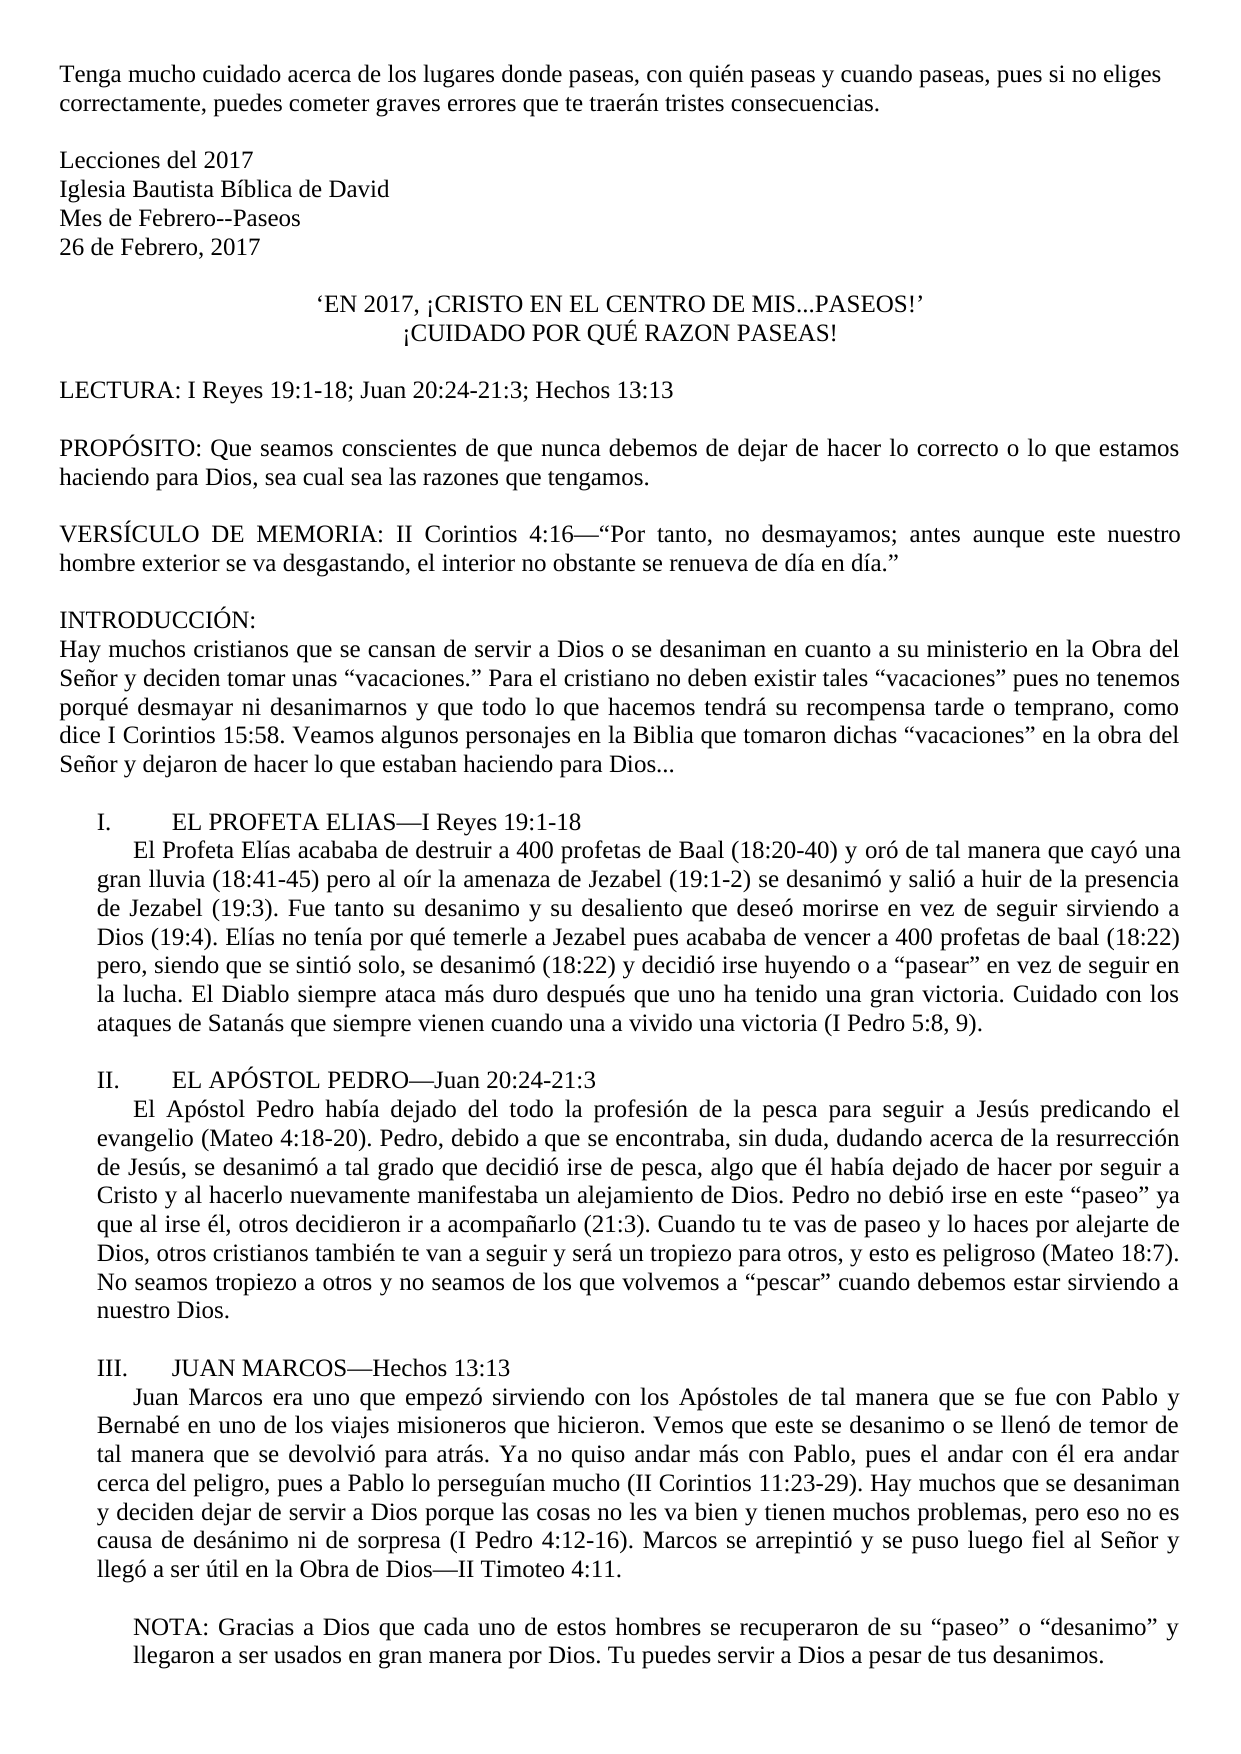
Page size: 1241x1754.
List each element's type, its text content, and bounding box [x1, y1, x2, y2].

text Lecciones del 2017 [59, 145, 1181, 174]
text LECTURA: I Reyes 19:1-18; Juan 20:24-21:3; Hechos 13:13 [59, 375, 1181, 404]
list JUAN MARCOS—Hechos 13:13 [97, 1353, 1181, 1382]
text Hay muchos cristianos que se cansan de servir a Dios o se desaniman en cuanto a su ministerio en la Obra del Señor y deciden tomar unas “vacaciones.” Para el cristiano no deben existir tales “vacaciones” pues no tenemos porqué desmayar ni desanimarnos y que todo lo que hacemos tendrá su recompensa tarde o temprano, como dice I Corintios 15:58. Veamos algunos personajes en la Biblia que tomaron dichas “vacaciones” en la obra del Señor y dejaron de hacer lo que estaban haciendo para Dios... [59, 634, 1181, 778]
text Iglesia Bautista Bíblica de David [59, 174, 1181, 203]
text NOTA: Gracias a Dios que cada uno de estos hombres se recuperaron de su “paseo” o “desanimo” y llegaron a ser usados en gran manera por Dios. Tu puedes servir a Dios a pesar de tus desanimos. [133, 1612, 1181, 1669]
list EL APÓSTOL PEDRO—Juan 20:24-21:3 [97, 1065, 1181, 1094]
text ¡CUIDADO POR QUÉ RAZON PASEAS! [59, 318, 1181, 347]
text El Apóstol Pedro había dejado del todo la profesión de la pesca para seguir a Jesús predicando el evangelio (Mateo 4:18-20). Pedro, debido a que se encontraba, sin duda, dudando acerca de la resurrección de Jesús, se desanimó a tal grado que decidió irse de pesca, algo que él había dejado de hacer por seguir a Cristo y al hacerlo nuevamente manifestaba un alejamiento de Dios. Pedro no debió irse en este “paseo” ya que al irse él, otros decidieron ir a acompañarlo (21:3). Cuando tu te vas de paseo y lo haces por alejarte de Dios, otros cristianos también te van a seguir y será un tropiezo para otros, y esto es peligroso (Mateo 18:7). No seamos tropiezo a otros y no seamos de los que volvemos a “pescar” cuando debemos estar sirviendo a nuestro Dios. [97, 1094, 1181, 1324]
text Juan Marcos era uno que empezó sirviendo con los Apóstoles de tal manera que se fue con Pablo y Bernabé en uno de los viajes misioneros que hicieron. Vemos que este se desanimo o se llenó de temor de tal manera que se devolvió para atrás. Ya no quiso andar más con Pablo, pues el andar con él era andar cerca del peligro, pues a Pablo lo perseguían mucho (II Corintios 11:23-29). Hay muchos que se desaniman y deciden dejar de servir a Dios porque las cosas no les va bien y tienen muchos problemas, pero eso no es causa de desánimo ni de sorpresa (I Pedro 4:12-16). Marcos se arrepintió y se puso luego fiel al Señor y llegó a ser útil en la Obra de Dios—II Timoteo 4:11. [97, 1382, 1181, 1583]
text El Profeta Elías acababa de destruir a 400 profetas de Baal (18:20-40) y oró de tal manera que cayó una gran lluvia (18:41-45) pero al oír la amenaza de Jezabel (19:1-2) se desanimó y salió a huir de la presencia de Jezabel (19:3). Fue tanto su desanimo y su desaliento que deseó morirse en vez de seguir sirviendo a Dios (19:4). Elías no tenía por qué temerle a Jezabel pues acababa de vencer a 400 profetas de baal (18:22) pero, siendo que se sintió solo, se desanimó (18:22) y decidió irse huyendo o a “pasear” en vez de seguir en la lucha. El Diablo siempre ataca más duro después que uno ha tenido una gran victoria. Cuidado con los ataques de Satanás que siempre vienen cuando una a vivido una victoria (I Pedro 5:8, 9). [97, 835, 1181, 1037]
text ‘EN 2017, ¡CRISTO EN EL CENTRO DE MIS...PASEOS!’ [59, 289, 1181, 318]
text Mes de Febrero--Paseos [59, 203, 1181, 232]
text VERSÍCULO DE MEMORIA: II Corintios 4:16—“Por tanto, no desmayamos; antes aunque este nuestro hombre exterior se va desgastando, el interior no obstante se renueva de día en día.” [59, 519, 1181, 577]
list EL PROFETA ELIAS—I Reyes 19:1-18 [97, 807, 1181, 835]
text INTRODUCCIÓN: [59, 605, 1181, 634]
text Tenga mucho cuidado acerca de los lugares donde paseas, con quién paseas y cuando paseas, pues si no eliges correctamente, puedes cometer graves errores que te traerán tristes consecuencias. [59, 59, 1181, 117]
text 26 de Febrero, 2017 [59, 232, 1181, 260]
text PROPÓSITO: Que seamos conscientes de que nunca debemos de dejar de hacer lo correcto o lo que estamos haciendo para Dios, sea cual sea las razones que tengamos. [59, 433, 1181, 490]
